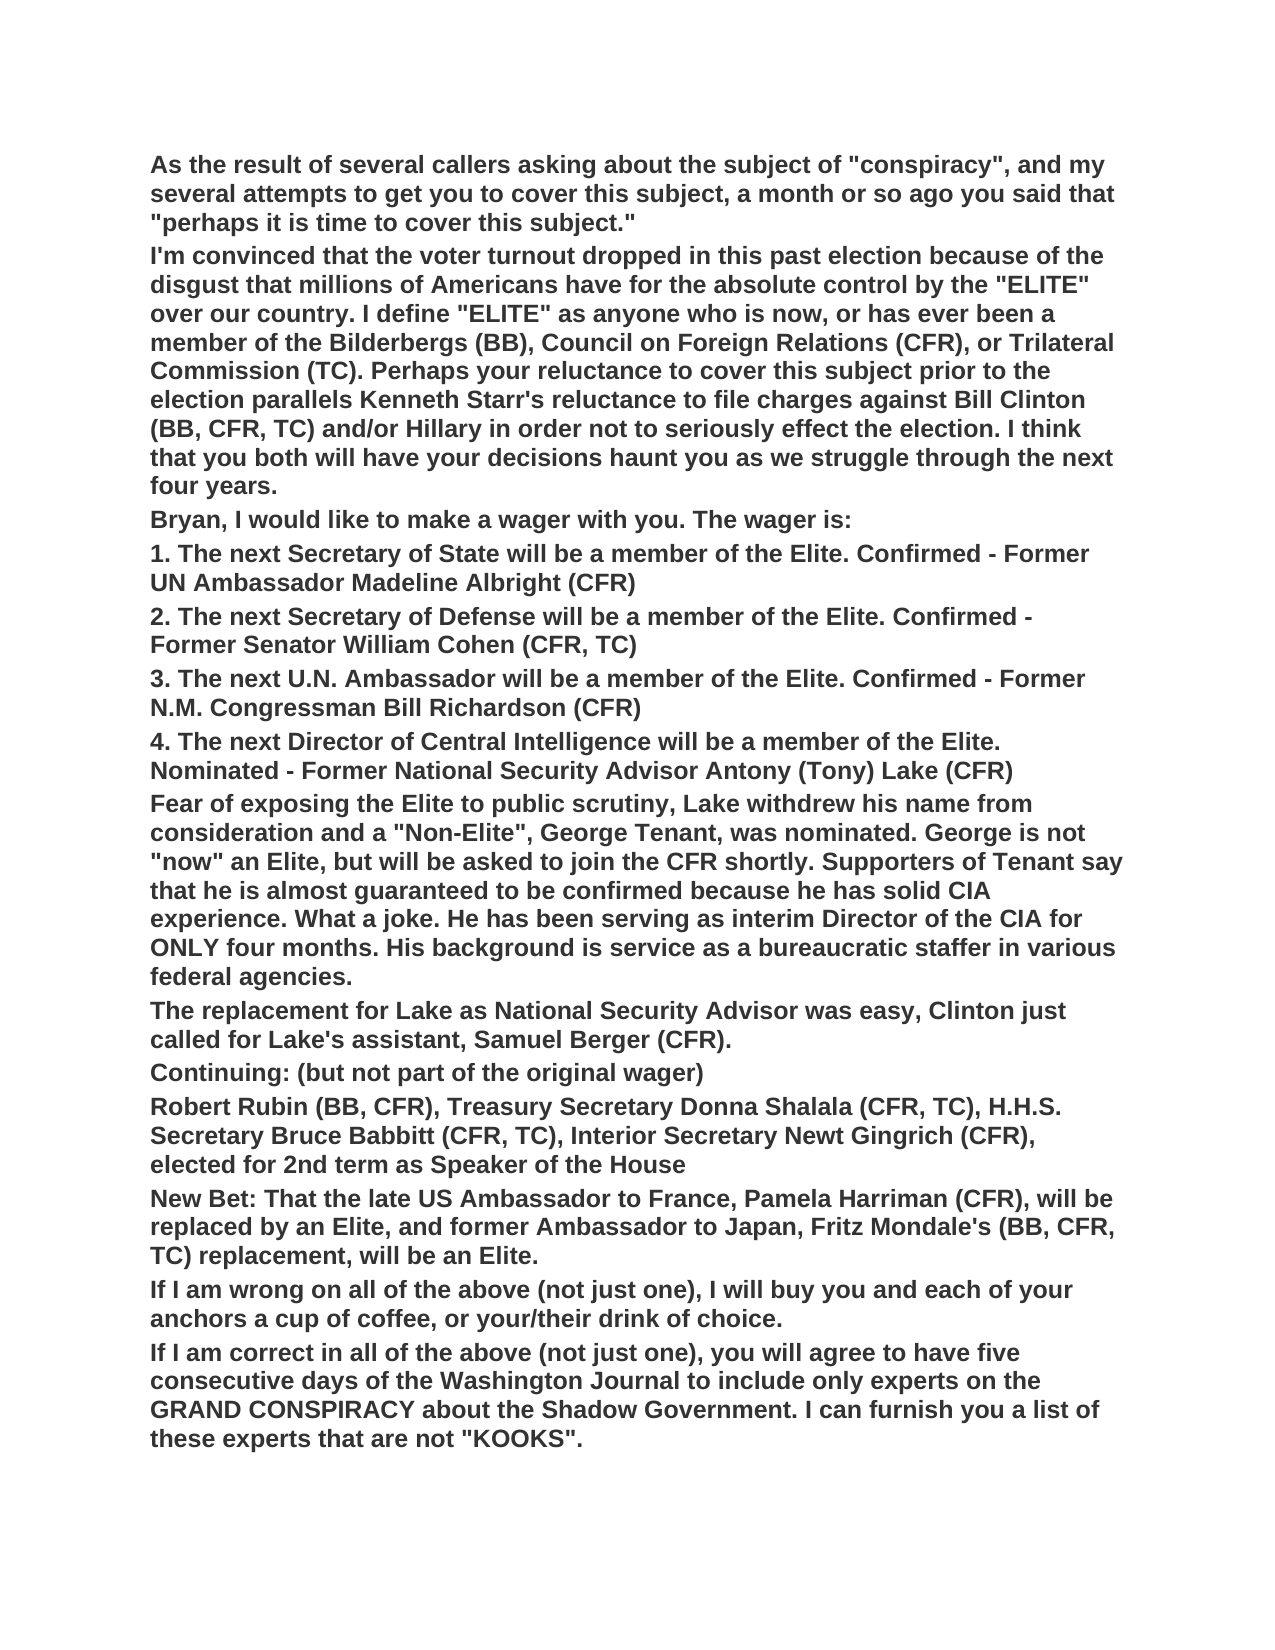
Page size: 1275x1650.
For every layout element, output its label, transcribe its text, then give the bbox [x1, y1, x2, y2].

text 2. The next Secretary of Defense will be a member of the Elite. Confirmed - Former Senator William Cohen (CFR, TC) [150, 602, 1125, 659]
text 1. The next Secretary of State will be a member of the Elite. Confirmed - Former UN Ambassador Madeline Albright (CFR) [150, 539, 1125, 597]
text New Bet: That the late US Ambassador to France, Pamela Harriman (CFR), will be replaced by an Elite, and former Ambassador to Japan, Fritz Mondale's (BB, CFR, TC) replacement, will be an Elite. [150, 1184, 1125, 1270]
text The replacement for Lake as National Security Advisor was easy, Clinton just called for Lake's assistant, Samuel Berger (CFR). [150, 996, 1125, 1053]
text As the result of several callers asking about the subject of "conspiracy", and my several attempts to get you to cover this subject, a month or so ago you said that "perhaps it is time to cover this subject." [150, 150, 1125, 236]
text If I am correct in all of the above (not just one), you will agree to have five consecutive days of the Washington Journal to include only experts on the GRAND CONSPIRACY about the Shadow Government. I can furnish you a list of these experts that are not "KOOKS". [150, 1338, 1125, 1453]
text Fear of exposing the Elite to public scrutiny, Lake withdrew his name from consideration and a "Non-Elite", George Tenant, was nominated. George is not "now" an Elite, but will be asked to join the CFR shortly. Supporters of Tenant say that he is almost guaranteed to be confirmed because he has solid CIA experience. What a joke. He has been serving as interim Director of the CIA for ONLY four months. His background is service as a bureaucratic staffer in various federal agencies. [150, 789, 1125, 991]
text 4. The next Director of Central Intelligence will be a member of the Elite. Nominated - Former National Security Advisor Antony (Tony) Lake (CFR) [150, 727, 1125, 784]
text Robert Rubin (BB, CFR), Treasury Secretary Donna Shalala (CFR, TC), H.H.S. Secretary Bruce Babbitt (CFR, TC), Interior Secretary Newt Gingrich (CFR), elected for 2nd term as Speaker of the House [150, 1092, 1125, 1178]
text 3. The next U.N. Ambassador will be a member of the Elite. Confirmed - Former N.M. Congressman Bill Richardson (CFR) [150, 664, 1125, 722]
text If I am wrong on all of the above (not just one), I will buy you and each of your anchors a cup of coffee, or your/their drink of choice. [150, 1275, 1125, 1332]
text Continuing: (but not part of the original wager) [150, 1058, 1125, 1087]
text Bryan, I would like to make a wager with you. The wager is: [150, 505, 1125, 534]
text I'm convinced that the voter turnout dropped in this past election because of the disgust that millions of Americans have for the absolute control by the "ELITE" over our country. I define "ELITE" as anyone who is now, or has ever been a member of the Bilderbergs (BB), Council on Foreign Relations (CFR), or Trilateral Commission (TC). Perhaps your reluctance to cover this subject prior to the election parallels Kenneth Starr's reluctance to file charges against Bill Clinton (BB, CFR, TC) and/or Hillary in order not to seriously effect the election. I think that you both will have your decisions haunt you as we struggle through the next four years. [150, 241, 1125, 500]
